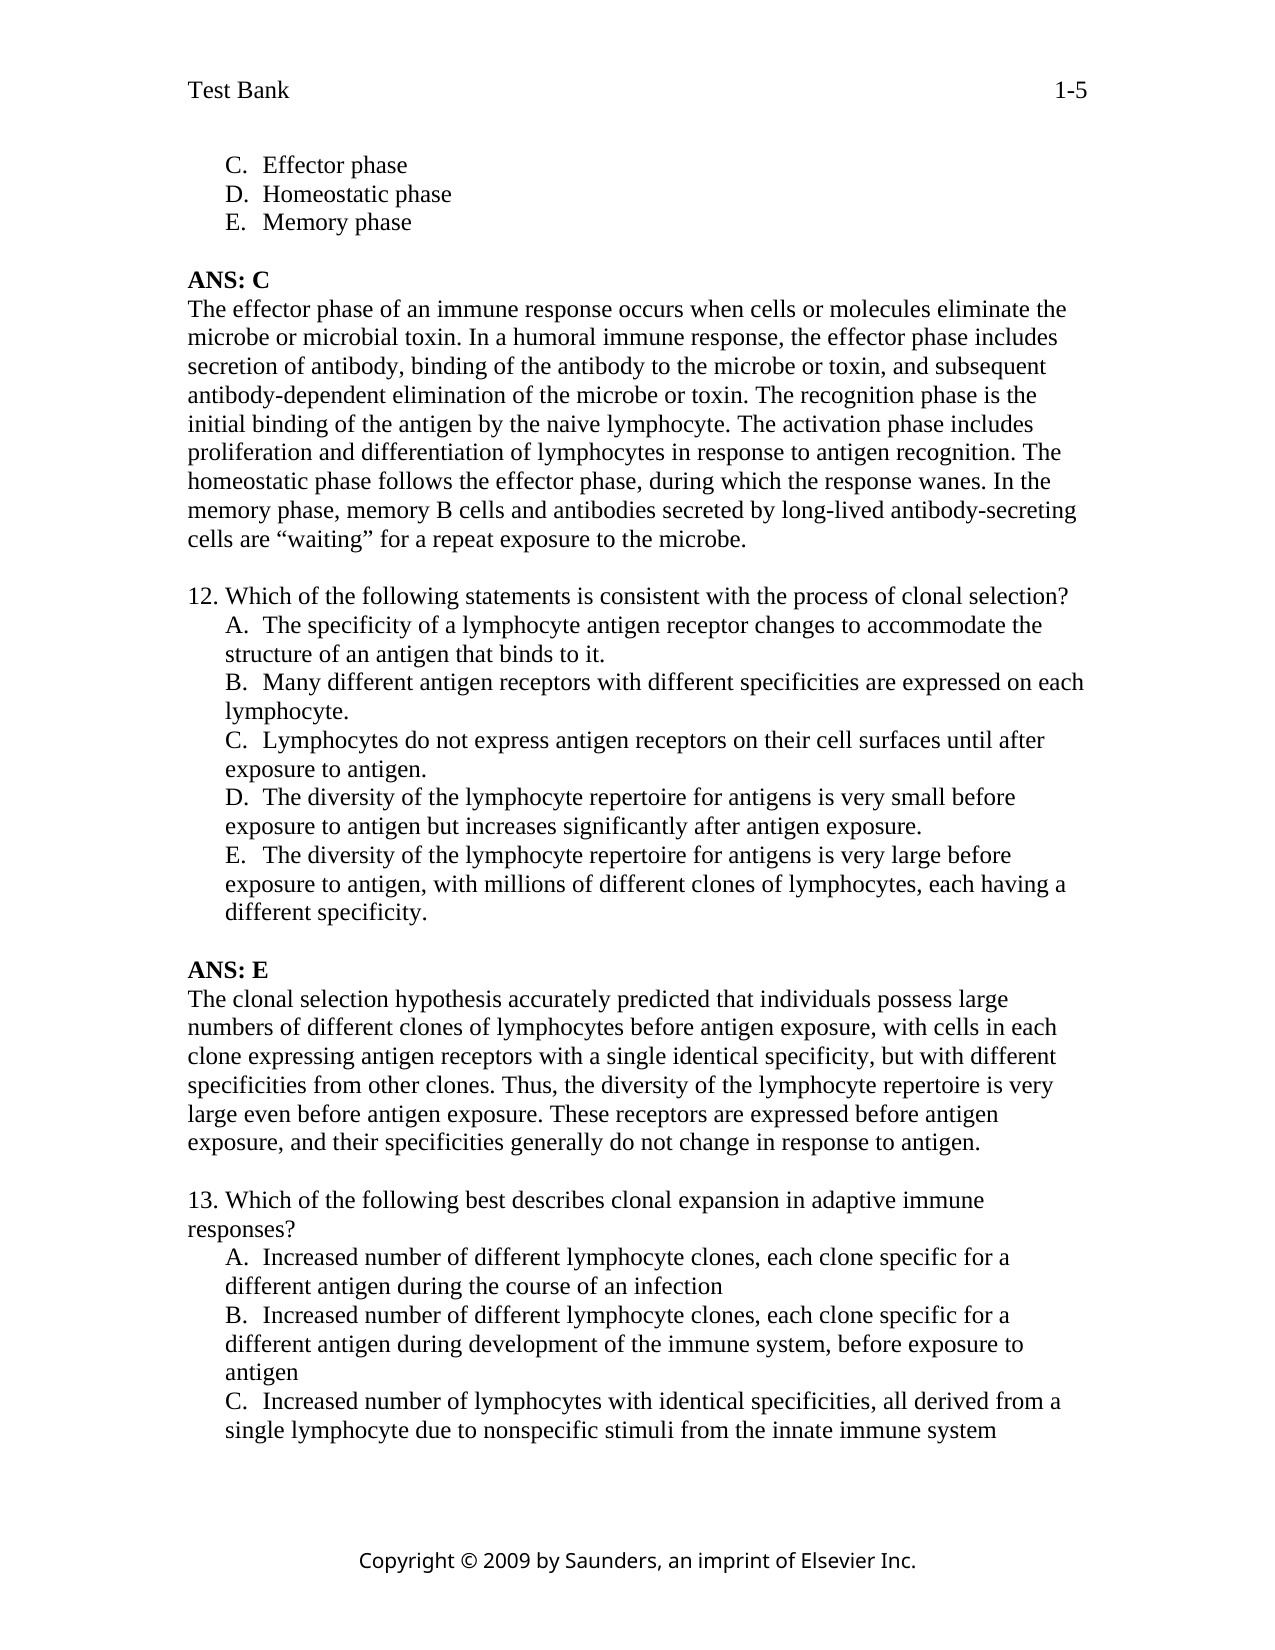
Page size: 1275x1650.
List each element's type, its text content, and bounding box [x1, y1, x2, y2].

text C. Lymphocytes do not express antigen receptors on their cell surfaces until after exposure to antigen. [225, 725, 1087, 782]
text ANS: C [187, 265, 1087, 294]
text C. Increased number of lymphocytes with identical specificities, all derived from a single lymphocyte due to nonspecific stimuli from the innate immune system [225, 1386, 1087, 1444]
text C. Effector phase [225, 150, 1087, 179]
text E. The diversity of the lymphocyte repertoire for antigens is very large before exposure to antigen, with millions of different clones of lymphocytes, each having a different specificity. [225, 840, 1087, 926]
text E. Memory phase [225, 207, 1087, 236]
text 12. Which of the following statements is consistent with the process of clonal selection? [187, 581, 1087, 610]
text A. Increased number of different lymphocyte clones, each clone specific for a different antigen during the course of an infection [225, 1242, 1087, 1300]
text B. Many different antigen receptors with different specificities are expressed on each lymphocyte. [225, 667, 1087, 725]
text D. The diversity of the lymphocyte repertoire for antigens is very small before exposure to antigen but increases significantly after antigen exposure. [225, 782, 1087, 840]
text The clonal selection hypothesis accurately predicted that individuals possess large numbers of different clones of lymphocytes before antigen exposure, with cells in each clone expressing antigen receptors with a single identical specificity, but with different specificities from other clones. Thus, the diversity of the lymphocyte repertoire is very large even before antigen exposure. These receptors are expressed before antigen exposure, and their specificities generally do not change in response to antigen. [187, 984, 1087, 1156]
text D. Homeostatic phase [225, 179, 1087, 207]
text ANS: E [187, 955, 1087, 984]
text A. The specificity of a lymphocyte antigen receptor changes to accommodate the structure of an antigen that binds to it. [225, 610, 1087, 667]
text B. Increased number of different lymphocyte clones, each clone specific for a different antigen during development of the immune system, before exposure to antigen [225, 1300, 1087, 1386]
text 13. Which of the following best describes clonal expansion in adaptive immune responses? [187, 1185, 1087, 1242]
text The effector phase of an immune response occurs when cells or molecules eliminate the microbe or microbial toxin. In a humoral immune response, the effector phase includes secretion of antibody, binding of the antibody to the microbe or toxin, and subsequent antibody-dependent elimination of the microbe or toxin. The recognition phase is the initial binding of the antigen by the naive lymphocyte. The activation phase includes proliferation and differentiation of lymphocytes in response to antigen recognition. The homeostatic phase follows the effector phase, during which the response wanes. In the memory phase, memory B cells and antibodies secreted by long-lived antibody-secreting cells are “waiting” for a repeat exposure to the microbe. [187, 294, 1087, 552]
